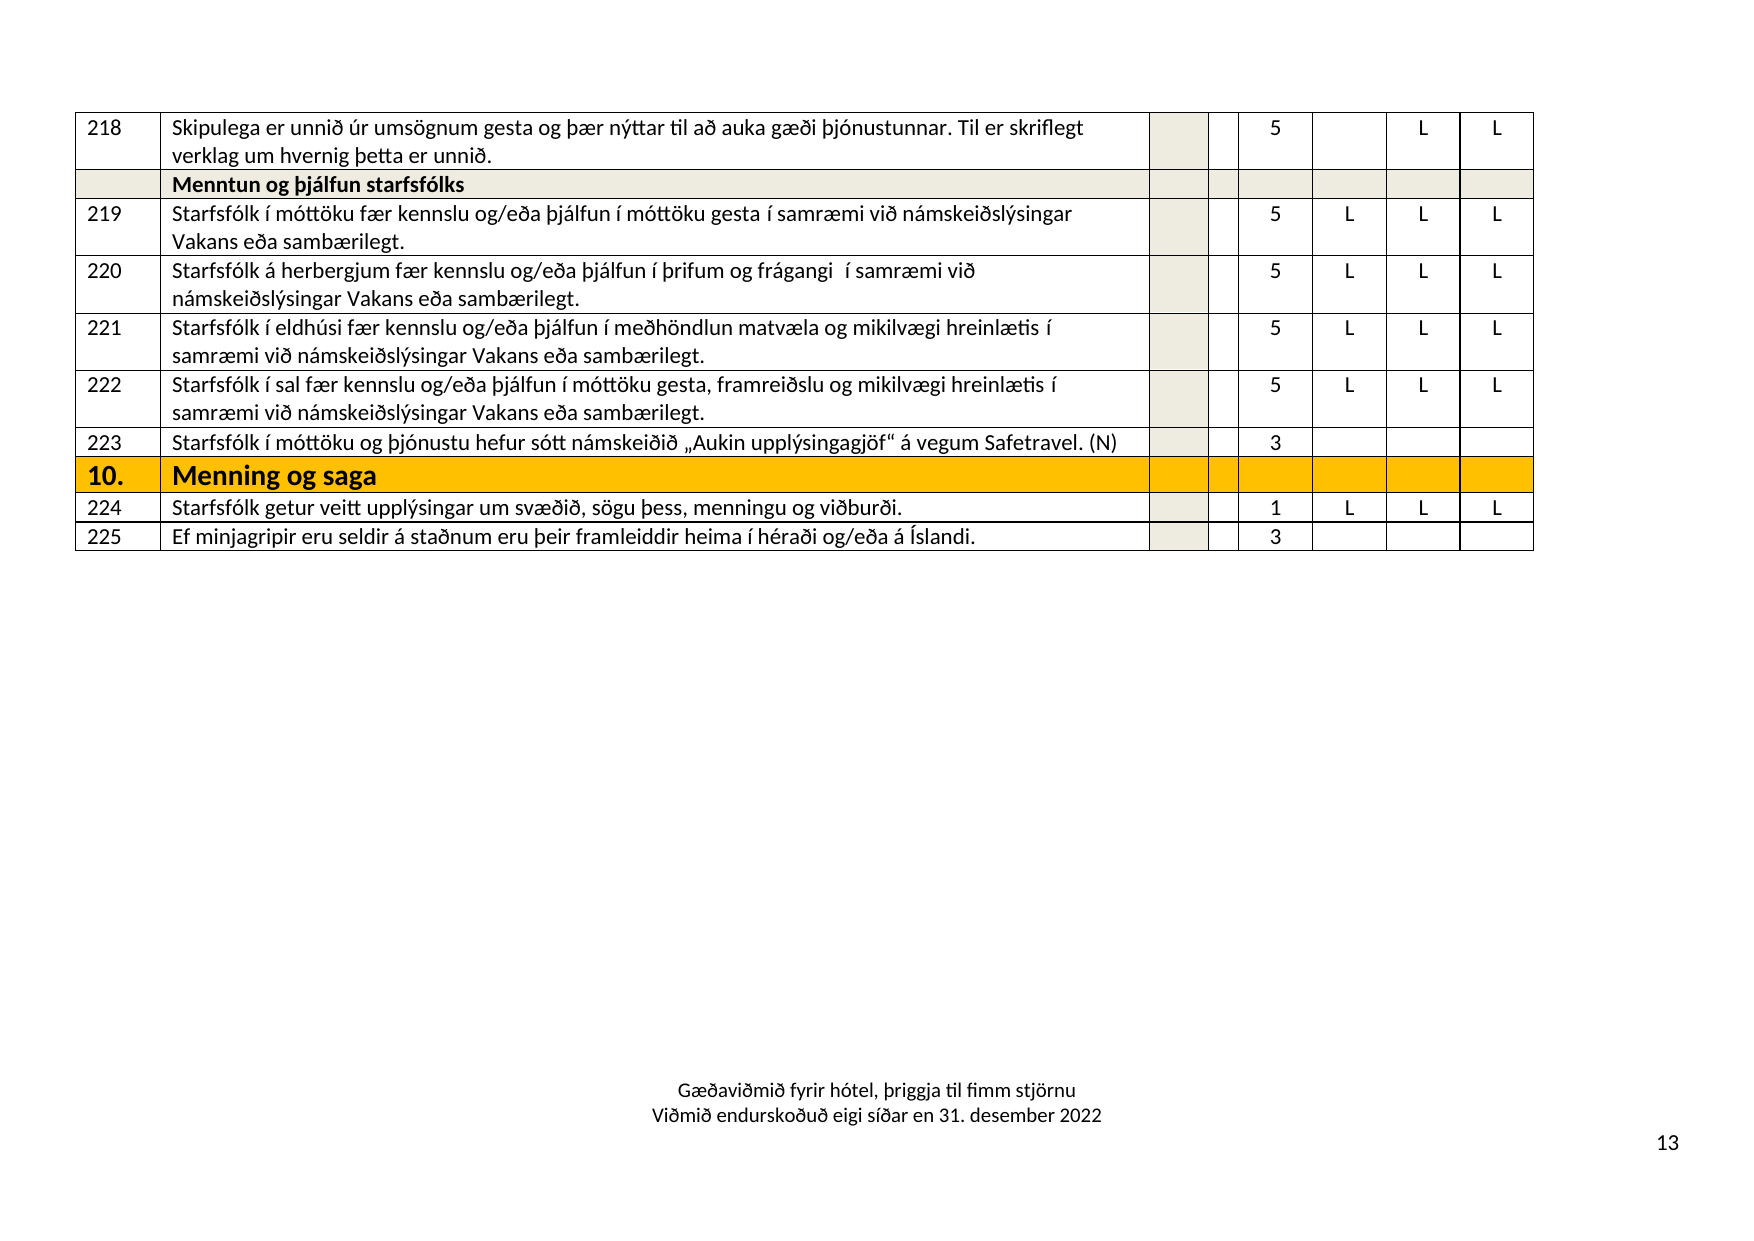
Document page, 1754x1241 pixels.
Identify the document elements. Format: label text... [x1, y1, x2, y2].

table_cell Ef minjagripir eru seldir á staðnum eru þeir framleiddir heima í héraði og/eða á Íslandi. [161, 523, 1149, 550]
table_cell [1461, 428, 1533, 456]
table_cell [1150, 493, 1208, 521]
table_cell [1209, 371, 1238, 427]
table_cell L [1461, 256, 1533, 312]
table_cell 10. [76, 457, 160, 492]
table_cell Starfsfólk í eldhúsi fær kennslu og/eða þjálfun í meðhöndlun matvæla og mikilvægi hreinlætis í samræmi við námskeiðslýsingar Vakans eða sambærilegt. [161, 314, 1149, 369]
table_cell [1387, 457, 1459, 492]
table_cell [1209, 170, 1238, 198]
table_cell [1209, 314, 1238, 369]
table_cell [1313, 523, 1386, 550]
table_cell [1209, 113, 1238, 169]
table_cell [76, 170, 160, 198]
table_cell [1150, 199, 1208, 255]
table_cell [1209, 199, 1238, 255]
table_cell [1313, 170, 1386, 198]
table_cell 219 [76, 199, 160, 255]
table_cell L [1461, 199, 1533, 255]
table_cell 1 [1239, 493, 1312, 521]
table_cell L [1461, 314, 1533, 369]
table_cell Starfsfólk á herbergjum fær kennslu og/eða þjálfun í þrifum og frágangi í samræmi við námskeiðslýsingar Vakans eða sambærilegt. [161, 256, 1149, 312]
table_cell L [1387, 113, 1459, 169]
table_cell 222 [76, 371, 160, 427]
table_cell L [1387, 256, 1459, 312]
table_cell [1150, 523, 1208, 550]
table_cell [1313, 457, 1386, 492]
table_cell L [1461, 371, 1533, 427]
table_cell [1387, 523, 1459, 550]
table_cell [1461, 170, 1533, 198]
table_cell [1239, 457, 1312, 492]
table_cell [1150, 428, 1208, 456]
table_cell 5 [1239, 314, 1312, 369]
table_cell [1209, 457, 1238, 492]
table_cell L [1313, 371, 1386, 427]
table_cell Menntun og þjálfun starfsfólks [161, 170, 1149, 198]
table_cell 5 [1239, 199, 1312, 255]
table_cell L [1461, 493, 1533, 521]
table_cell L [1387, 314, 1459, 369]
table_cell L [1313, 256, 1386, 312]
table_cell [1209, 256, 1238, 312]
table_cell [1150, 170, 1208, 198]
table_cell Menning og saga [161, 457, 1149, 492]
table_cell [1209, 428, 1238, 456]
table_cell [1150, 256, 1208, 312]
table_cell 224 [76, 493, 160, 521]
table_cell Skipulega er unnið úr umsögnum gesta og þær nýttar til að auka gæði þjónustunnar. Til er skriflegt verklag um hvernig þetta er unnið. [161, 113, 1149, 169]
table_cell 5 [1239, 113, 1312, 169]
table_cell Starfsfólk í móttöku og þjónustu hefur sótt námskeiðið „Aukin upplýsingagjöf“ á vegum Safetravel. (N) [161, 428, 1149, 456]
table_cell L [1313, 199, 1386, 255]
table_cell [1461, 523, 1533, 550]
table_cell [1150, 113, 1208, 169]
table_cell L [1387, 493, 1459, 521]
table_cell 5 [1239, 371, 1312, 427]
table_cell 221 [76, 314, 160, 369]
table_cell L [1387, 371, 1459, 427]
table_cell [1150, 314, 1208, 369]
table_cell [1313, 428, 1386, 456]
table_cell [1239, 170, 1312, 198]
table_cell Starfsfólk í móttöku fær kennslu og/eða þjálfun í móttöku gesta í samræmi við námskeiðslýsingar Vakans eða sambærilegt. [161, 199, 1149, 255]
table_cell 3 [1239, 523, 1312, 550]
table_cell [1387, 428, 1459, 456]
table_cell [1313, 113, 1386, 169]
table_cell [1209, 493, 1238, 521]
table_cell [1150, 457, 1208, 492]
table_cell Starfsfólk getur veitt upplýsingar um svæðið, sögu þess, menningu og viðburði. [161, 493, 1149, 521]
table_cell [1461, 457, 1533, 492]
table_cell [1150, 371, 1208, 427]
table_cell L [1387, 199, 1459, 255]
table_cell 225 [76, 523, 160, 550]
table_cell 223 [76, 428, 160, 456]
table_cell L [1461, 113, 1533, 169]
table_cell 220 [76, 256, 160, 312]
table_cell 5 [1239, 256, 1312, 312]
table_cell 3 [1239, 428, 1312, 456]
table_cell L [1313, 493, 1386, 521]
table_cell 218 [76, 113, 160, 169]
table_cell Starfsfólk í sal fær kennslu og/eða þjálfun í móttöku gesta, framreiðslu og mikilvægi hreinlætis í samræmi við námskeiðslýsingar Vakans eða sambærilegt. [161, 371, 1149, 427]
table_cell [1387, 170, 1459, 198]
table_cell L [1313, 314, 1386, 369]
table_cell [1209, 523, 1238, 550]
